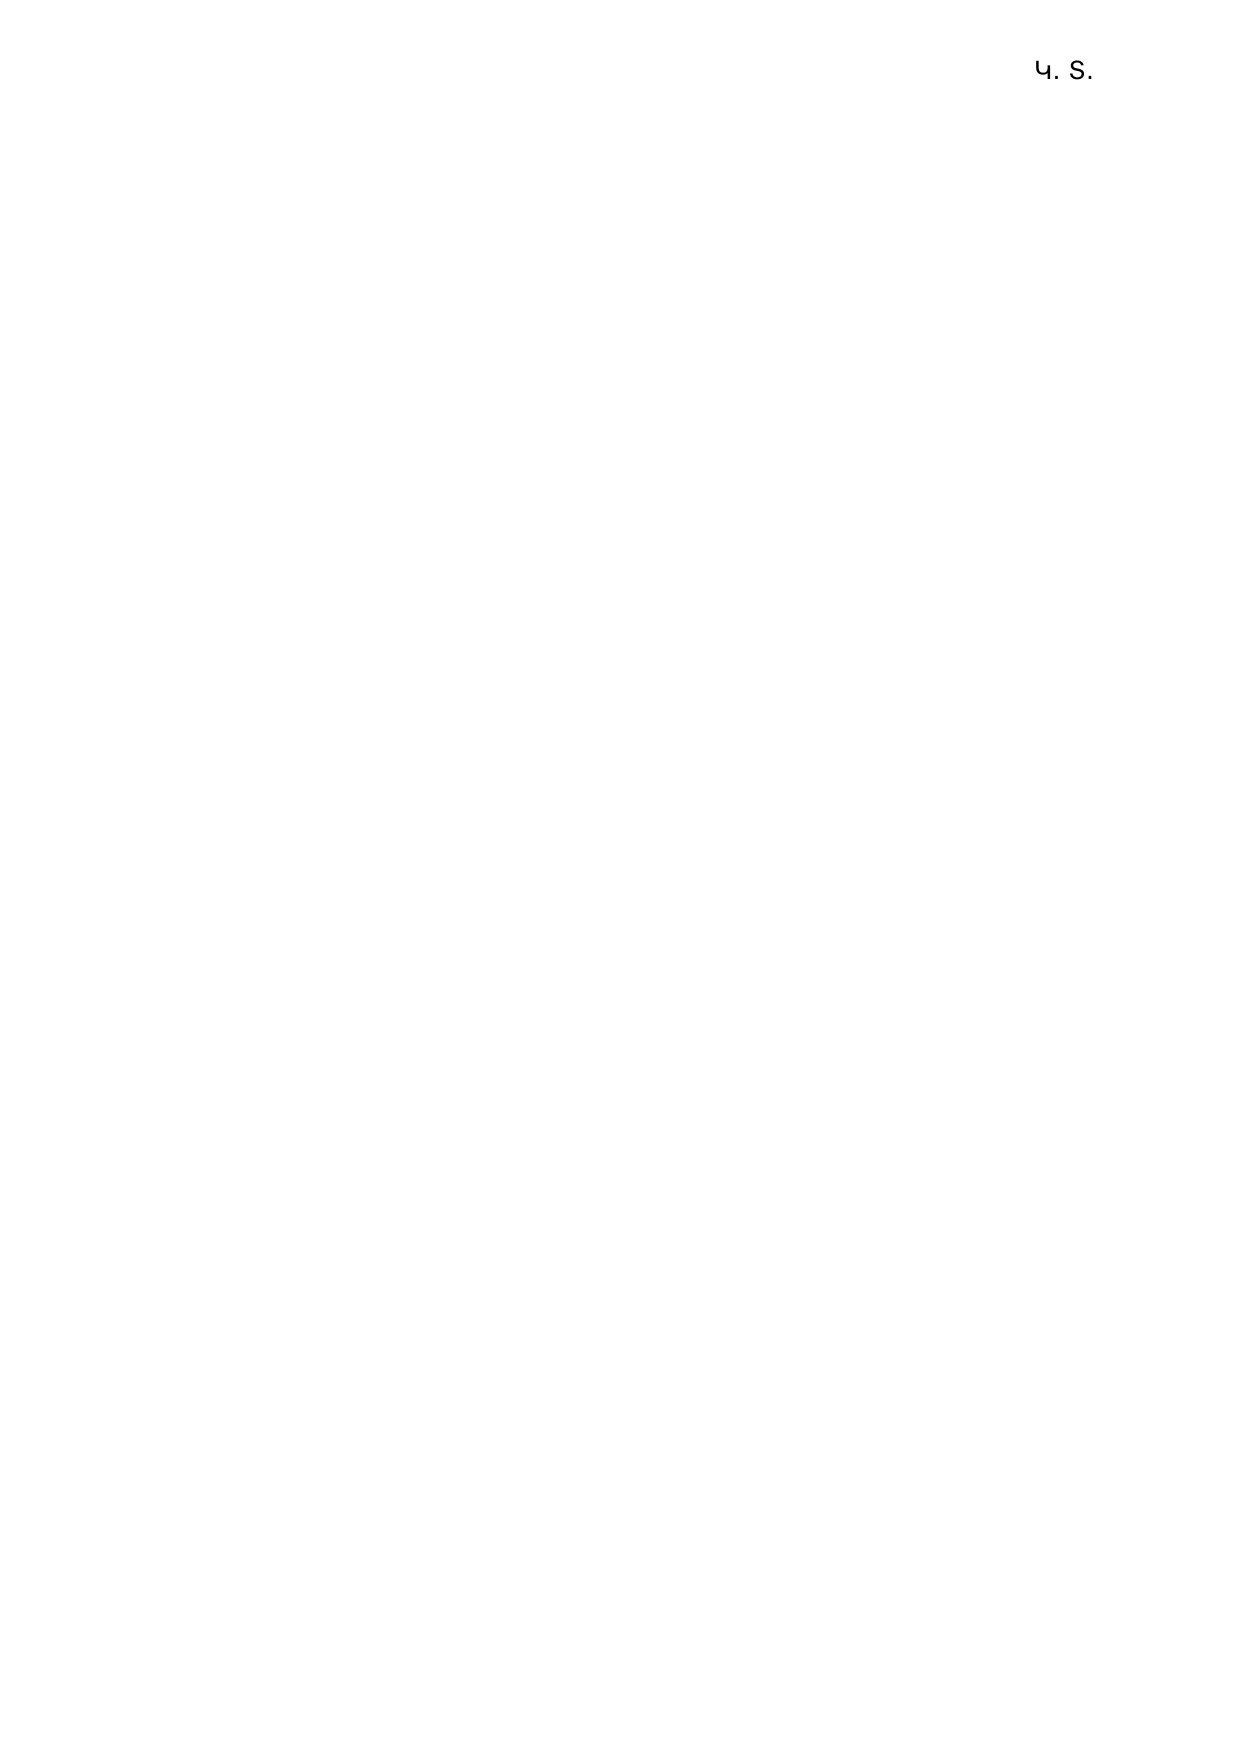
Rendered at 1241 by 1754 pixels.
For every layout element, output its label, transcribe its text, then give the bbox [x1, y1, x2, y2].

text Կ. Տ. [94, 56, 1181, 85]
